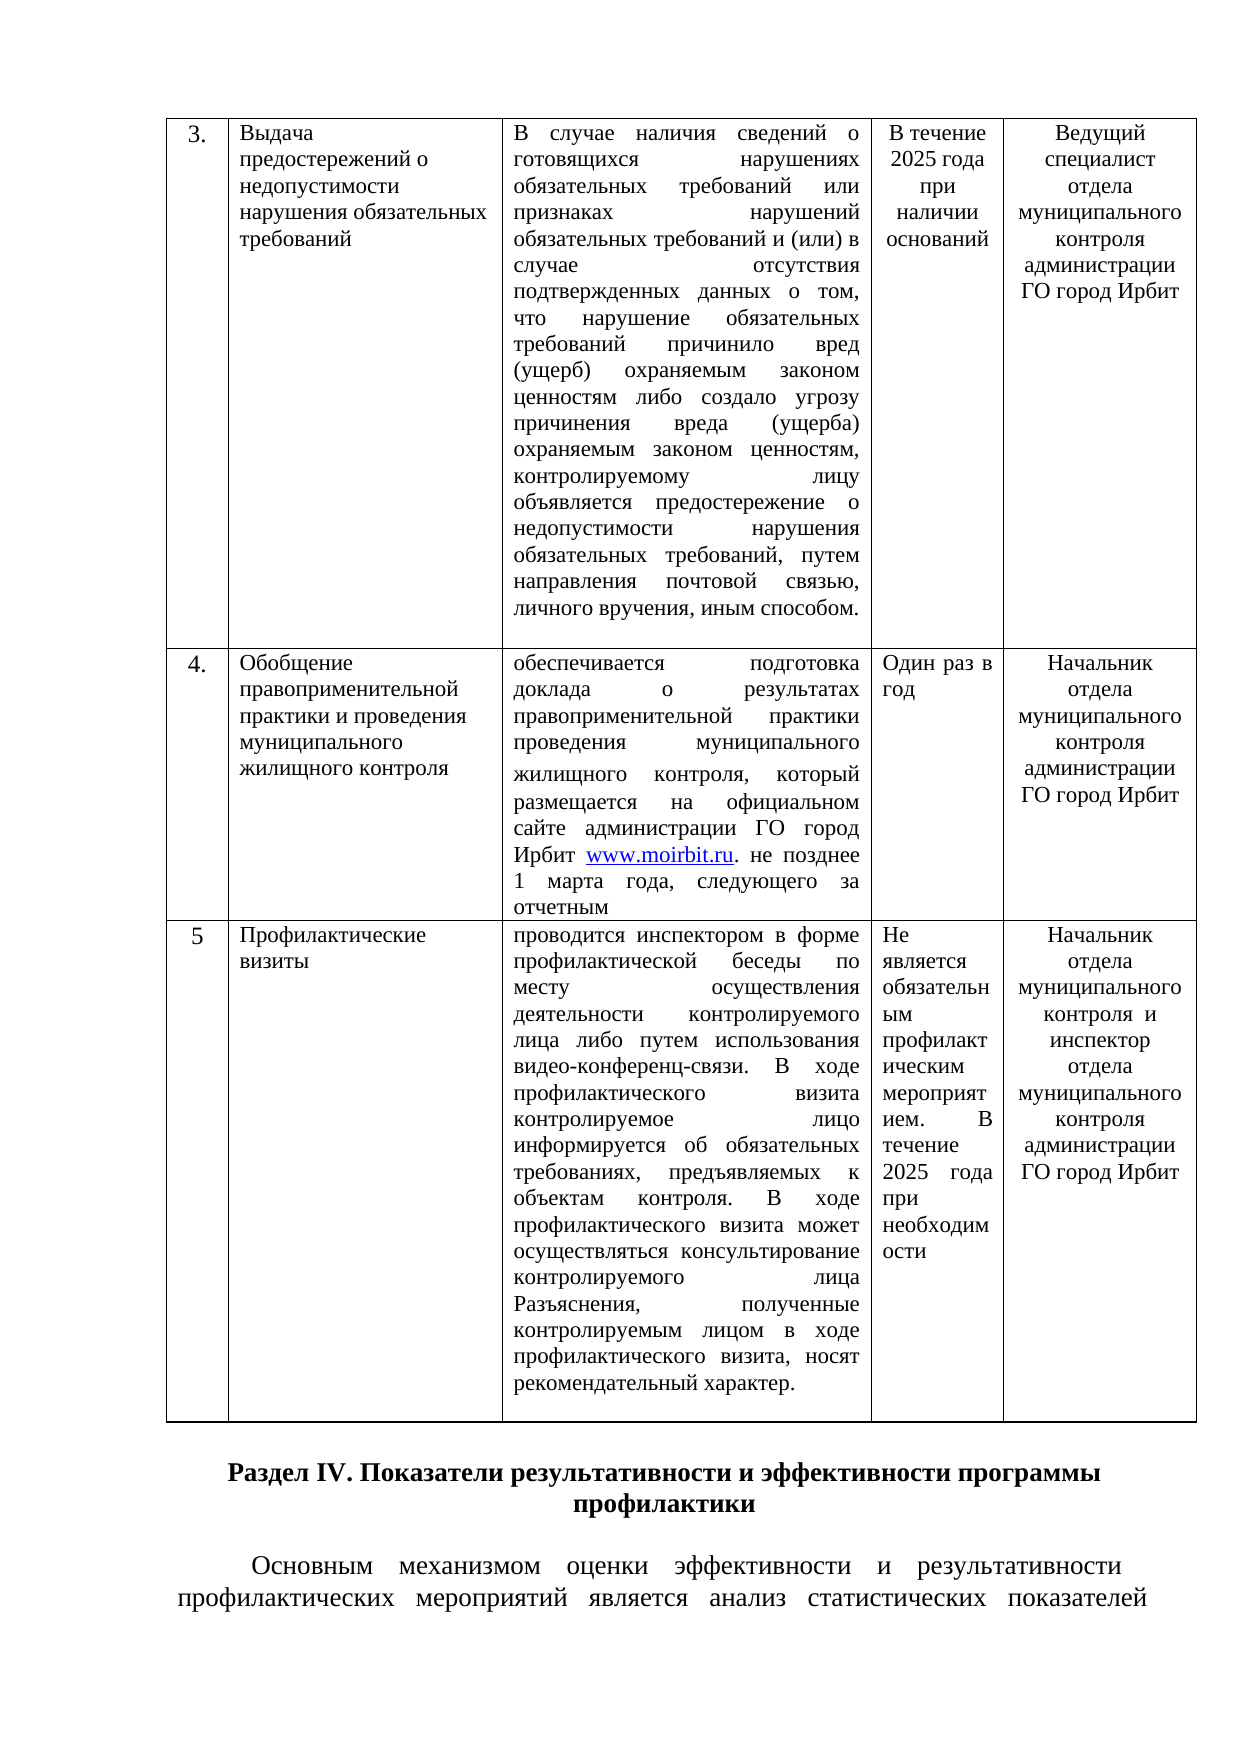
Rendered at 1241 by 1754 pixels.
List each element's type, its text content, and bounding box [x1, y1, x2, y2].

table_cell Не является обязательным профилактическим мероприятием. В течение 2025 года при необходимости [872, 921, 1003, 1421]
text Раздел IV. Показатели результативности и эффективности программы профилактики [177, 1456, 1152, 1518]
table_cell Один раз в год [872, 649, 1003, 920]
table_cell 4. [167, 649, 228, 920]
table_cell Выдача предостережений о недопустимости нарушения обязательных требований [229, 119, 502, 648]
table_cell 3. [167, 119, 228, 648]
table_cell Профилактические визиты [229, 921, 502, 1421]
table_cell 5 [167, 921, 228, 1421]
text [177, 1549, 1148, 1612]
table_cell В случае наличия сведений о готовящихся нарушениях обязательных требований или признаках нарушений обязательных требований и (или) в случае отсутствия подтвержденных данных о том, что нарушение обязательных требований причинило вред (ущерб) охраняемым законом ценностям либо создало угрозу причинения вреда (ущерба) охраняемым законом ценностям, контролируемому лицу объявляется предостережение о недопустимости нарушения обязательных требований, путем направления почтовой связью, личного вручения, иным способом. [503, 119, 871, 648]
table_cell Начальник отдела муниципального контроля администрации ГО город Ирбит [1004, 649, 1196, 920]
table_cell В течение 2025 года при наличии оснований [872, 119, 1003, 648]
table_cell Обобщение правоприменительной практики и проведения муниципального жилищного контроля [229, 649, 502, 920]
table_cell проводится инспектором в форме профилактической беседы по месту осуществления деятельности контролируемого лица либо путем использования видео-конференц-связи. В ходе профилактического визита контролируемое лицо информируется об обязательных требованиях, предъявляемых к объектам контроля. В ходе профилактического визита может осуществляться консультирование контролируемого лица Разъяснения, полученные контролируемым лицом в ходе профилактического визита, носят рекомендательный характер. [503, 921, 871, 1421]
table_cell Начальник отдела муниципального контроля и инспектор отдела муниципального контроля администрации ГО город Ирбит [1004, 921, 1196, 1421]
table_cell Ведущий специалист отдела муниципального контроля администрации ГО город Ирбит [1004, 119, 1196, 648]
table_cell обеспечивается подготовка доклада о результатах правоприменительной практики проведения муниципального жилищного контроля, который размещается на официальном сайте администрации ГО город Ирбит www.moirbit.ru. не позднее 1 марта года, следующего за отчетным [503, 649, 871, 920]
